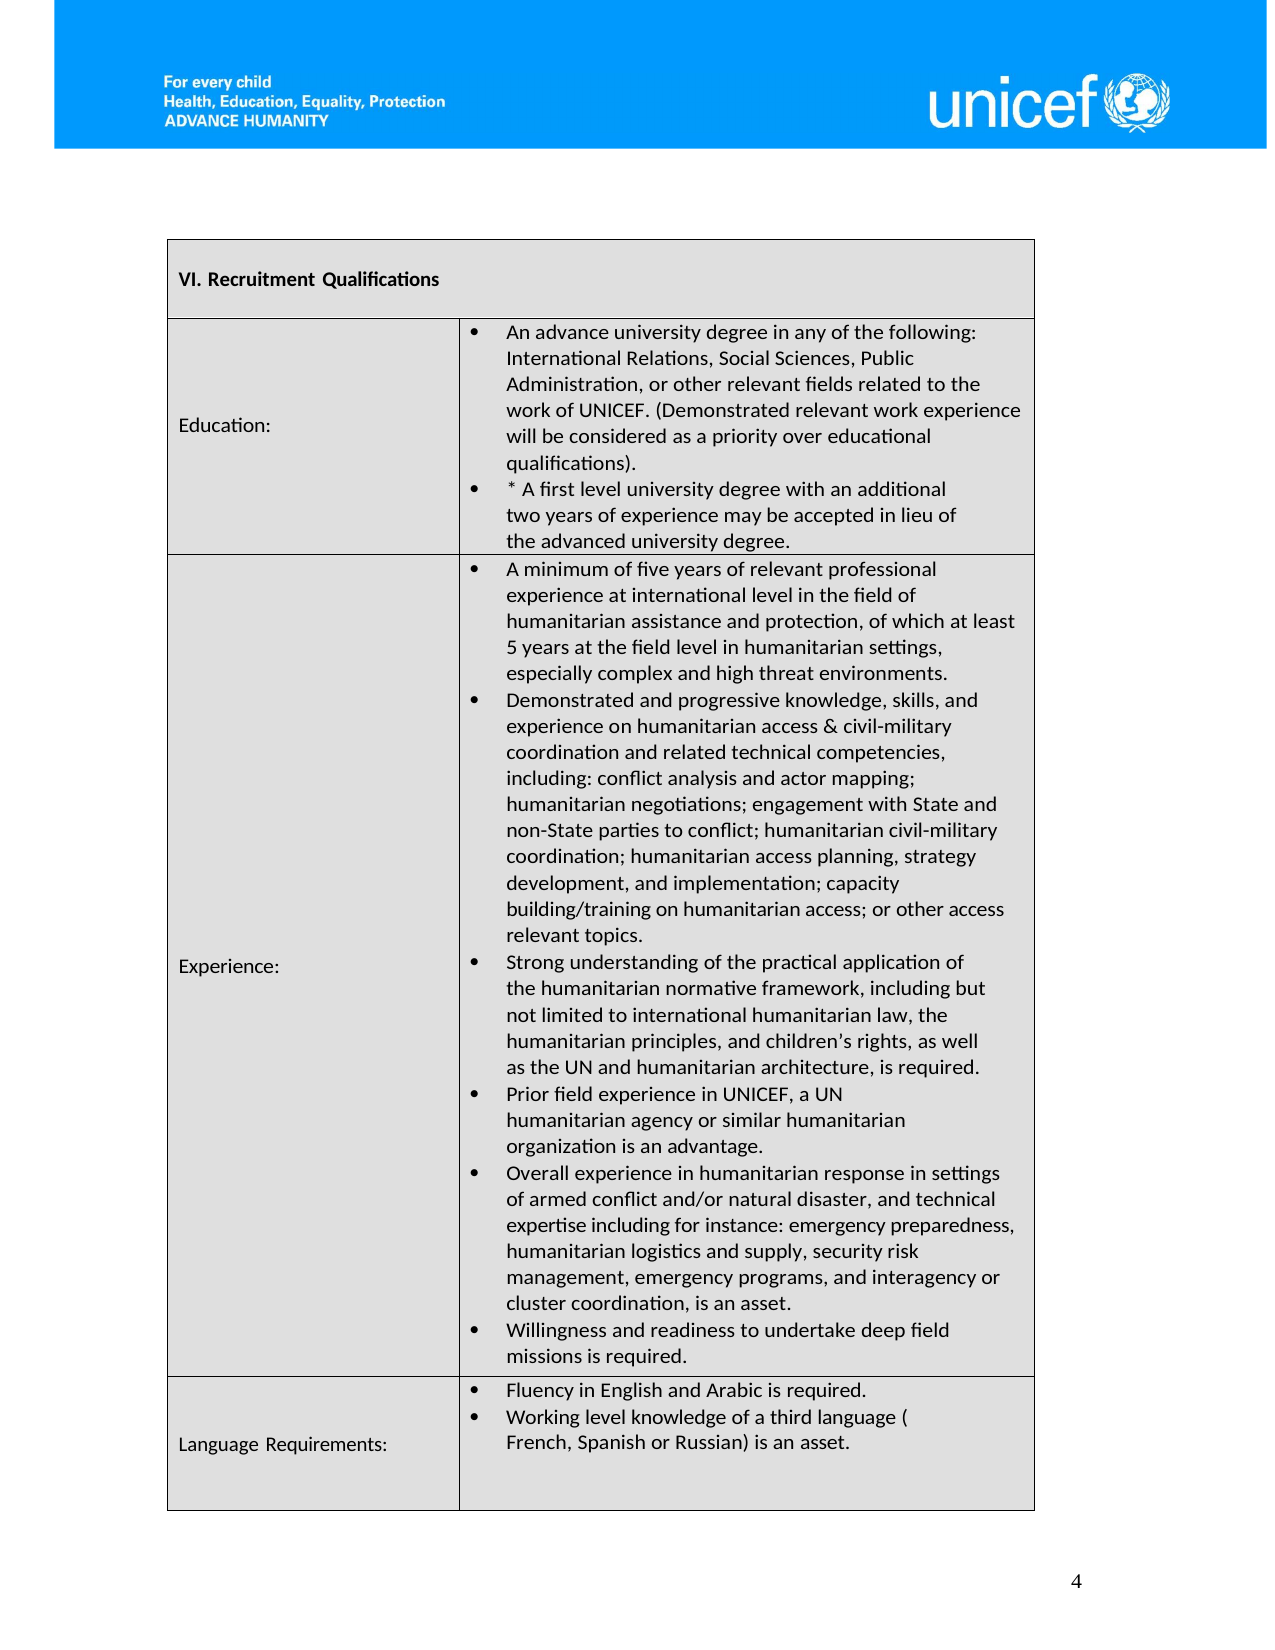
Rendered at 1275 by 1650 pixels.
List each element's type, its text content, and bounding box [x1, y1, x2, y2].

table_cell A minimum of five years of relevant professional experience at international level in the field of humanitarian assistance and protection, of which at least 5 years at the field level in humanitarian settings, especially complex and high threat environments. Demonstrated and progressive knowledge, skills, and experience on humanitarian access & civil-military coordination and related technical competencies, including: conflict analysis and actor mapping; humanitarian negotiations; engagement with State and non-State parties to conflict; humanitarian civil-military coordination; humanitarian access planning, strategy development, and implementation; capacity building/training on humanitarian access; or other access relevant topics. Strong understanding of the practical application of the humanitarian normative framework, including but not limited to international humanitarian law, the humanitarian principles, and children’s rights, as well as the UN and humanitarian architecture, is required. Prior field experience in UNICEF, a UN humanitarian agency or similar humanitarian organization is an advantage. Overall experience in humanitarian response in settings of armed conflict and/or natural disaster, and technical expertise including for instance: emergency preparedness, humanitarian logistics and supply, security risk management, emergency programs, and interagency or cluster coordination, is an asset. Willingness and readiness to undertake deep field missions is required. [460, 555, 1034, 1376]
table_cell Education: [168, 319, 459, 554]
table_cell Experience: [168, 555, 459, 1376]
picture [164, 73, 1170, 133]
table_header VI. Recruitment Qualifications [168, 240, 1034, 317]
table_cell Fluency in English and Arabic is required. Working level knowledge of a third language ( French, Spanish or Russian) is an asset. [460, 1377, 1034, 1510]
table_cell Language Requirements: [168, 1377, 459, 1510]
table_cell An advance university degree in any of the following: International Relations, Social Sciences, Public Administration, or other relevant fields related to the work of UNICEF. (Demonstrated relevant work experience will be considered as a priority over educational qualifications). * A first level university degree with an additional two years of experience may be accepted in lieu of the advanced university degree. [460, 319, 1034, 554]
